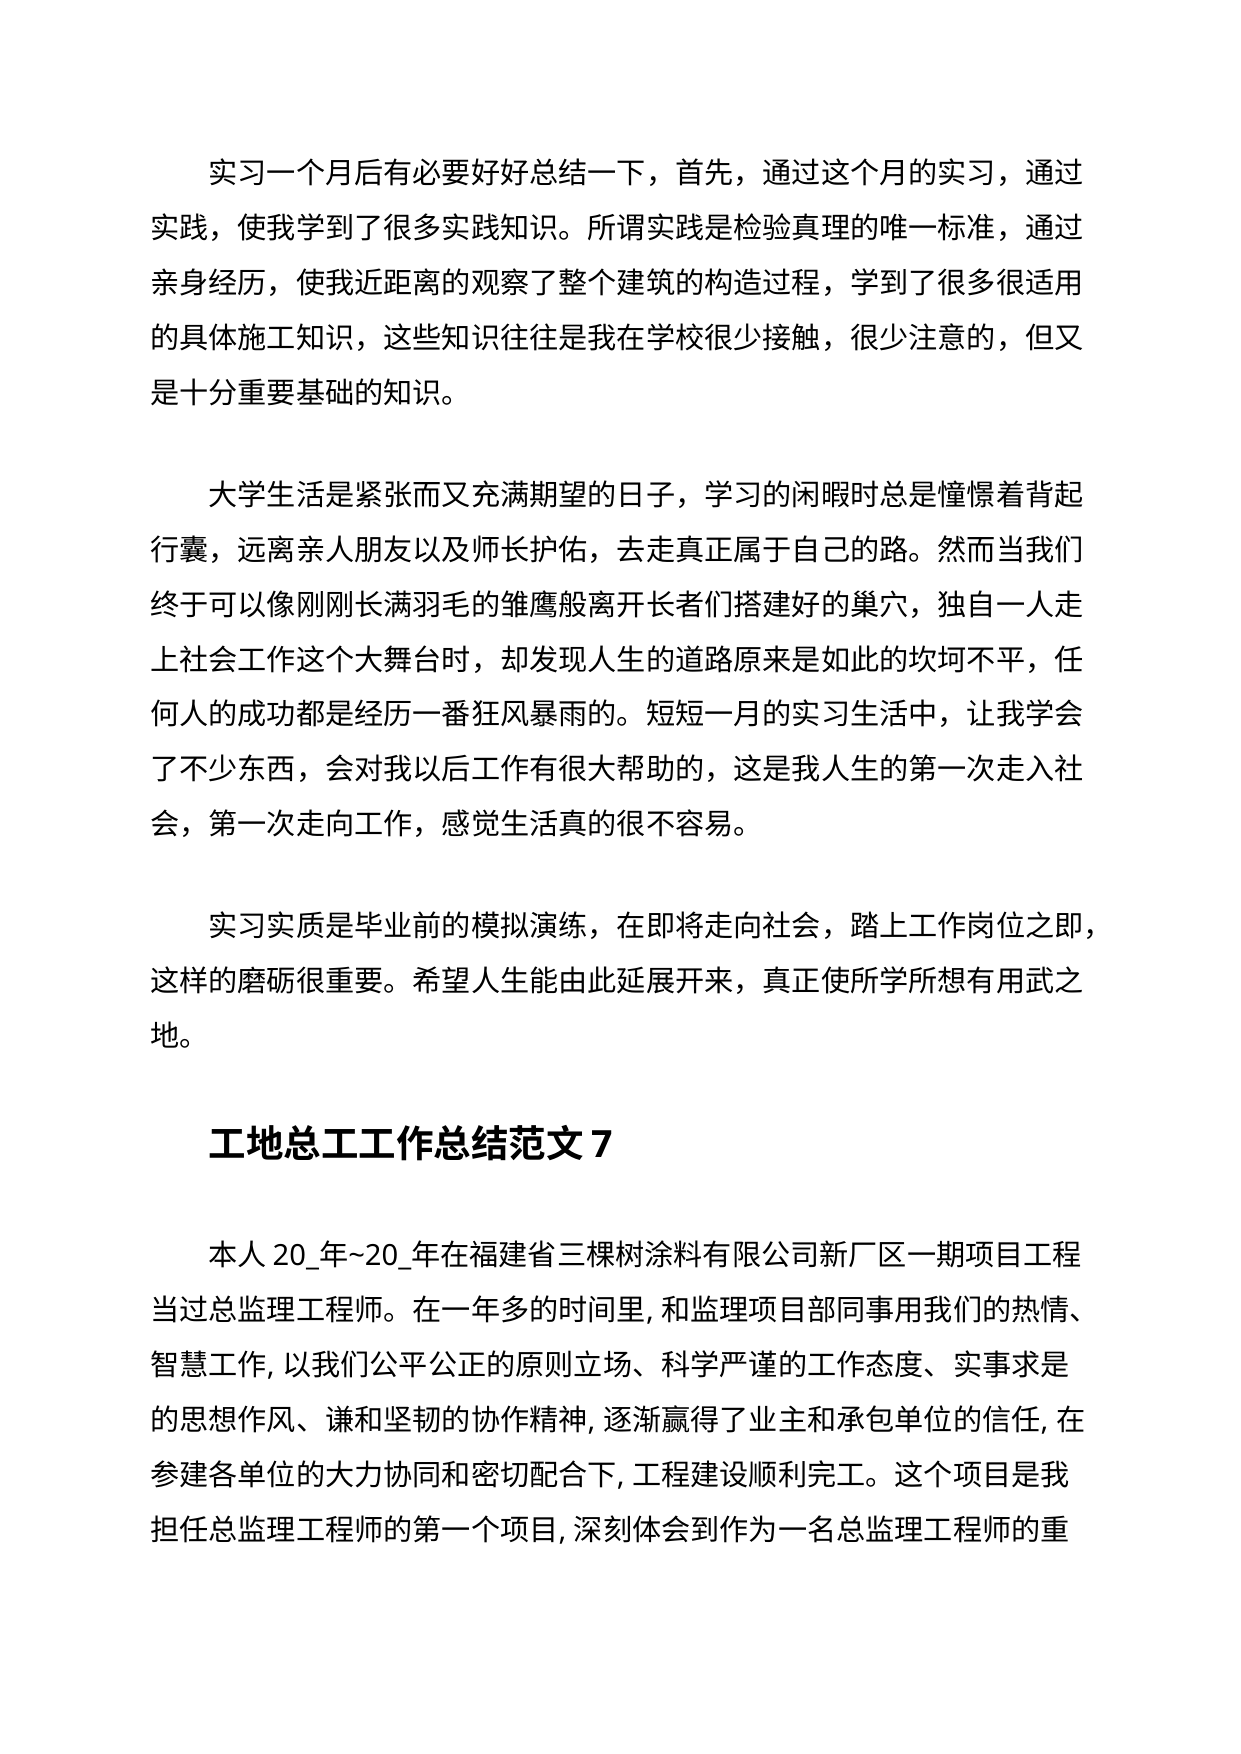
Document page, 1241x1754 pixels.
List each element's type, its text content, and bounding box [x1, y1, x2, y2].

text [150, 1232, 1090, 1549]
text 工地总工工作总结范文7 [150, 1114, 1090, 1168]
text 实习一个月后有必要好好总结一下，首先，通过这个月的实习，通过实践，使我学到了很多实践知识。所谓实践是检验真理的唯一标准，通过亲身经历，使我近距离的观察了整个建筑的构造过程，学到了很多很适用的具体施工知识，这些知识往往是我在学校很少接触，很少注意的，但又是十分重要基础的知识。 [150, 150, 1090, 412]
text 大学生活是紧张而又充满期望的日子，学习的闲暇时总是憧憬着背起行囊，远离亲人朋友以及师长护佑，去走真正属于自己的路。然而当我们终于可以像刚刚长满羽毛的雏鹰般离开长者们搭建好的巢穴，独自一人走上社会工作这个大舞台时，却发现人生的道路原来是如此的坎坷不平，任何人的成功都是经历一番狂风暴雨的。短短一月的实习生活中，让我学会了不少东西，会对我以后工作有很大帮助的，这是我人生的第一次走入社会，第一次走向工作，感觉生活真的很不容易。 [150, 471, 1090, 843]
text 实习实质是毕业前的模拟演练，在即将走向社会，踏上工作岗位之即，这样的磨砺很重要。希望人生能由此延展开来，真正使所学所想有用武之地。 [150, 902, 1090, 1054]
